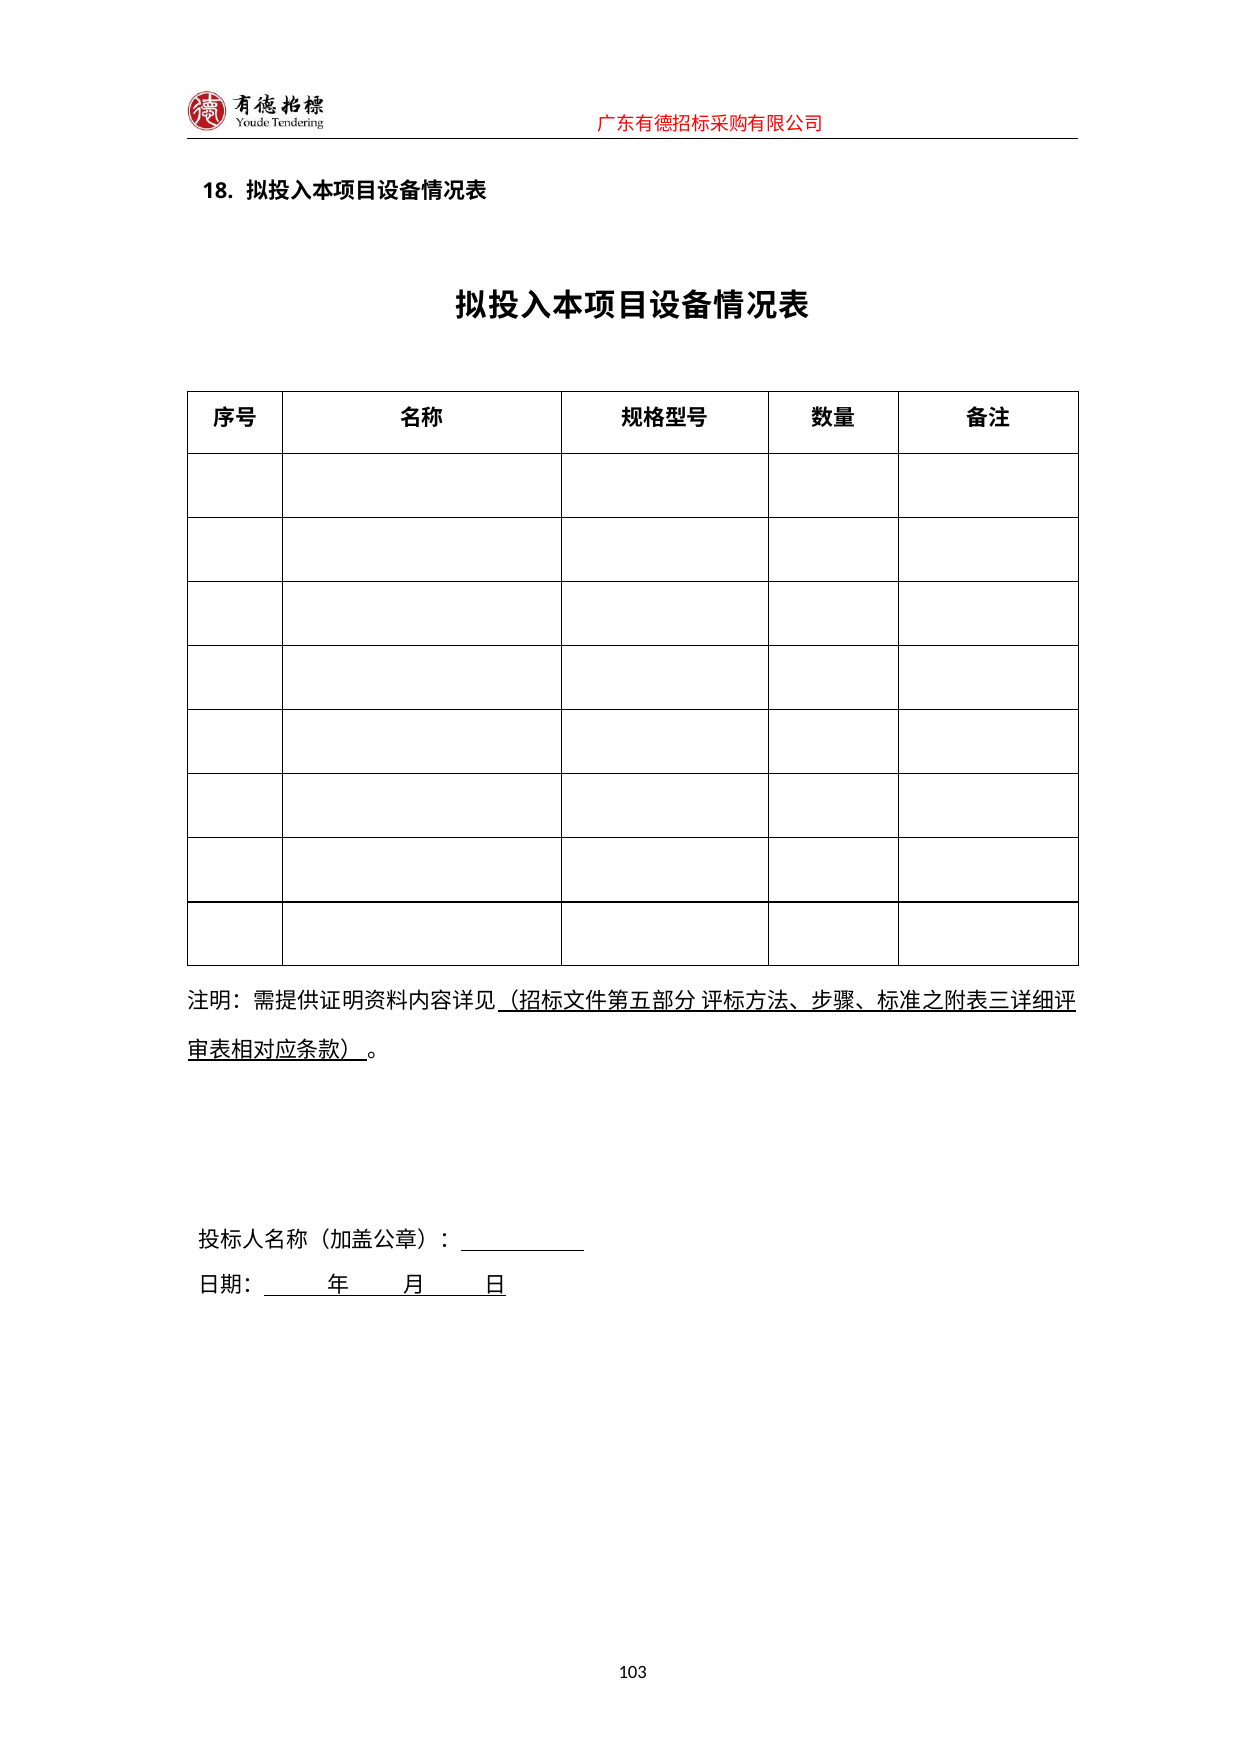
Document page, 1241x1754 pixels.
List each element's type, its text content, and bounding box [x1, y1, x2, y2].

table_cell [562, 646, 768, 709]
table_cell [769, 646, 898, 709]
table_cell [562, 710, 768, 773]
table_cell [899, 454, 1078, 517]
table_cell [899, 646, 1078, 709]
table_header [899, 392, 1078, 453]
text 拟投入本项目设备情况表 [187, 271, 1078, 336]
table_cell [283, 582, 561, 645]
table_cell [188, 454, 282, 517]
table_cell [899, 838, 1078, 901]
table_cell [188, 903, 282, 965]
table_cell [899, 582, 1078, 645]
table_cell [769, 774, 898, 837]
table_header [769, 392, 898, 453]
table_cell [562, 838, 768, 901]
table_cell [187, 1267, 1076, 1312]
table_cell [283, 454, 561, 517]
picture [187, 88, 325, 131]
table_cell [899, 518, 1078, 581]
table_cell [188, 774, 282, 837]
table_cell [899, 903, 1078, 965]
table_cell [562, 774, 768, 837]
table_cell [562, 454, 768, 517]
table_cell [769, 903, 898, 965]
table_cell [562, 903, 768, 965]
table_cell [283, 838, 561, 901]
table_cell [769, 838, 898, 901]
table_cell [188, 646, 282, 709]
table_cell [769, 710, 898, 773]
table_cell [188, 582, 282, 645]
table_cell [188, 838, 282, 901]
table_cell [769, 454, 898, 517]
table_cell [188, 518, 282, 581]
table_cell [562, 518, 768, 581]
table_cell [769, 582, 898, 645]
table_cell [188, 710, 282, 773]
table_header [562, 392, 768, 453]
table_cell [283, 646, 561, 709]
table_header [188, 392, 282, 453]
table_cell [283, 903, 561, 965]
text 注明：需提供证明资料内容详见（招标文件第五部分 评标方法、步骤、标准之附表三详细评审表相对应条款） 。 [187, 983, 1078, 1064]
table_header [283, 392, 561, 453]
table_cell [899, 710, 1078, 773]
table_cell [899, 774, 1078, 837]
list 拟投入本项目设备情况表 [202, 173, 1078, 206]
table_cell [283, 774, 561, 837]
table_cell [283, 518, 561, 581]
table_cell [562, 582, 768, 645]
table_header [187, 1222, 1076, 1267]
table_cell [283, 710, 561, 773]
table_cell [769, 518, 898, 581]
